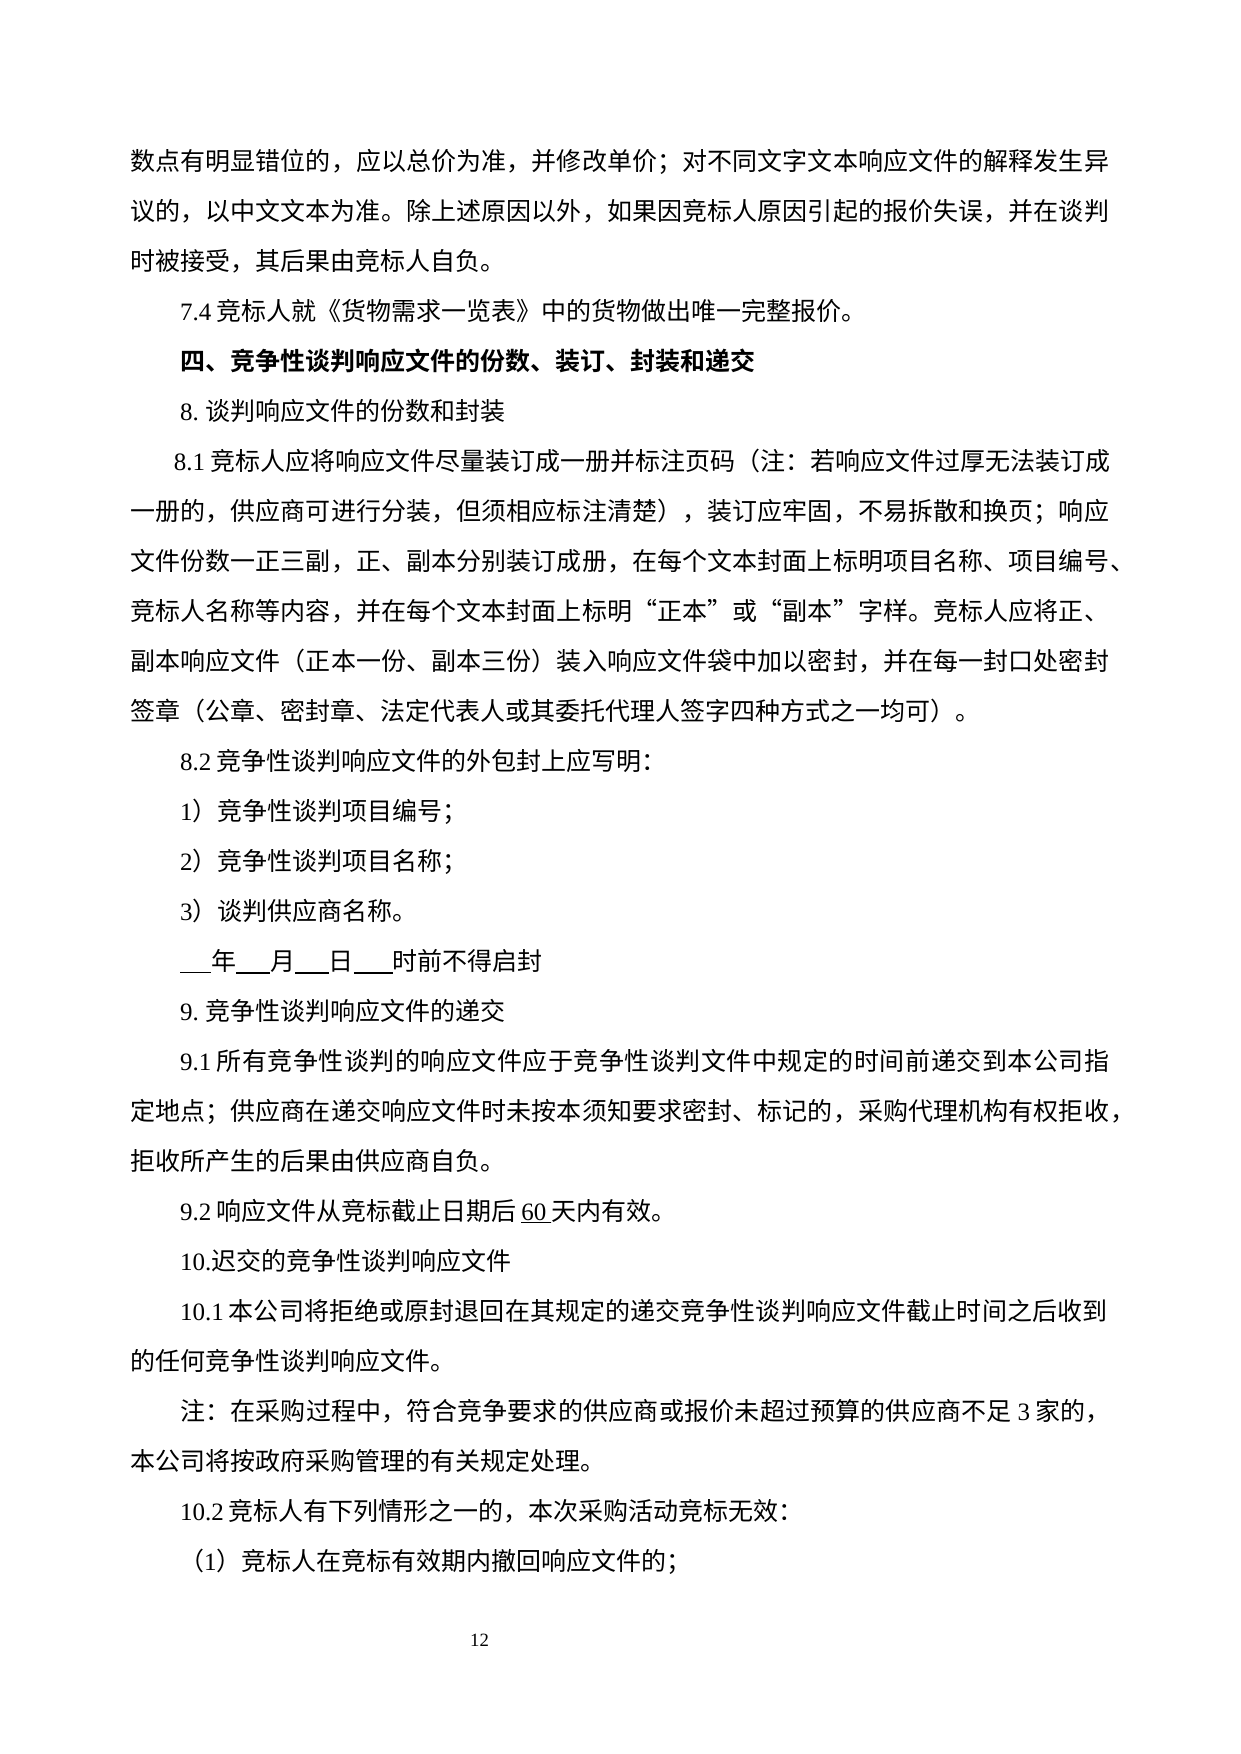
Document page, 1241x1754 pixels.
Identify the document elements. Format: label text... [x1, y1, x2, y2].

text 2）竞争性谈判项目名称； [130, 830, 1110, 880]
text 7.4竞标人就《货物需求一览表》中的货物做出唯一完整报价。 [130, 280, 1110, 330]
text 注：在采购过程中，符合竞争要求的供应商或报价未超过预算的供应商不足3家的，本公司将按政府采购管理的有关规定处理。 [130, 1380, 1110, 1480]
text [130, 130, 1110, 280]
text 9. 竞争性谈判响应文件的递交 [130, 980, 1110, 1030]
text 3）谈判供应商名称。 [130, 880, 1110, 930]
text 9.1所有竞争性谈判的响应文件应于竞争性谈判文件中规定的时间前递交到本公司指定地点；供应商在递交响应文件时未按本须知要求密封、标记的，采购代理机构有权拒收，拒收所产生的后果由供应商自负。 [130, 1030, 1110, 1180]
text 10.1本公司将拒绝或原封退回在其规定的递交竞争性谈判响应文件截止时间之后收到的任何竞争性谈判响应文件。 [130, 1280, 1110, 1380]
text 年 月 日 时前不得启封 [130, 930, 1110, 980]
text （1）竞标人在竞标有效期内撤回响应文件的； [130, 1530, 1110, 1580]
text 8.1竞标人应将响应文件尽量装订成一册并标注页码（注：若响应文件过厚无法装订成一册的，供应商可进行分装，但须相应标注清楚），装订应牢固，不易拆散和换页；响应文件份数一正三副，正、副本分别装订成册，在每个文本封面上标明项目名称、项目编号、竞标人名称等内容，并在每个文本封面上标明“正本”或“副本”字样。竞标人应将正、副本响应文件（正本一份、副本三份）装入响应文件袋中加以密封，并在每一封口处密封签章（公章、密封章、法定代表人或其委托代理人签字四种方式之一均可）。 [130, 430, 1110, 730]
text 四、竞争性谈判响应文件的份数、装订、封装和递交 [130, 330, 1110, 380]
text 1）竞争性谈判项目编号； [130, 780, 1110, 830]
text 8. 谈判响应文件的份数和封装 [130, 380, 1110, 430]
text 10.2竞标人有下列情形之一的，本次采购活动竞标无效： [130, 1480, 1110, 1530]
text 8.2竞争性谈判响应文件的外包封上应写明： [130, 730, 1110, 780]
text 9.2响应文件从竞标截止日期后60天内有效。 [130, 1180, 1110, 1230]
text 10.迟交的竞争性谈判响应文件 [130, 1230, 1110, 1280]
